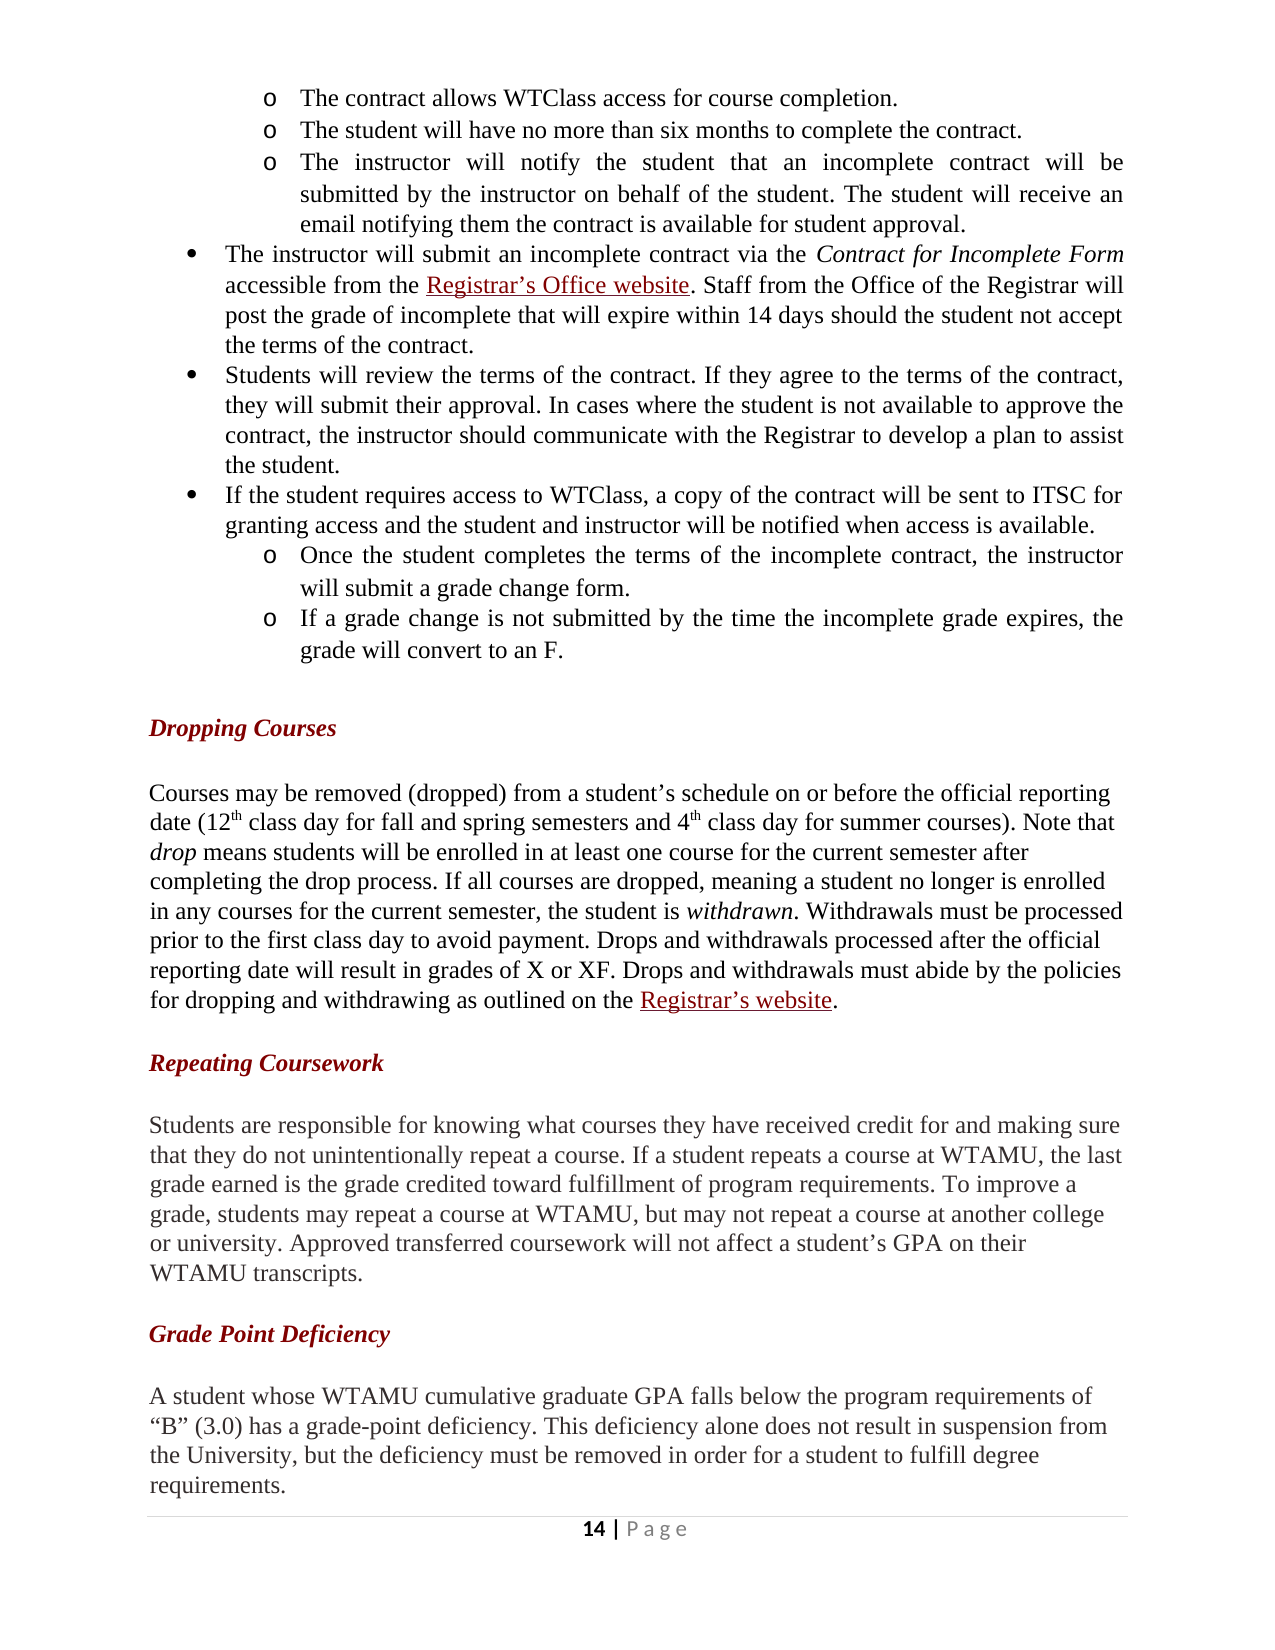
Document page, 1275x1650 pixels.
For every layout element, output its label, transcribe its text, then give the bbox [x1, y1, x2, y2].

list The instructor will notify the student that an incomplete contract will be submitted by the instructor on behalf of the student. The student will receive an email notifying them the contract is available for student approval. [262, 147, 1125, 238]
list Once the student completes the terms of the incomplete contract, the instructor will submit a grade change form. [262, 541, 1125, 602]
text Students are responsible for knowing what courses they have received credit for and making sure that they do not unintentionally repeat a course. If a student repeats a course at WTAMU, the last grade earned is the grade credited toward fulfillment of program requirements. To improve a grade, students may repeat a course at WTAMU, but may not repeat a course at another college or university. Approved transferred coursework will not affect a student’s GPA on their WTAMU transcripts. [148, 1110, 1125, 1287]
list The instructor will submit an incomplete contract via the Contract for Incomplete Form accessible from the Registrar’s Office website. Staff from the Office of the Registrar will post the grade of incomplete that will expire within 14 days should the student not accept the terms of the contract. [187, 239, 1125, 359]
subtitle Dropping Courses [148, 713, 1125, 742]
list If the student requires access to WTClass, a copy of the contract will be sent to ITSC for granting access and the student and instructor will be notified when access is available. [187, 480, 1125, 539]
subtitle Repeating Coursework [148, 1048, 1125, 1077]
list If a grade change is not submitted by the time the incomplete grade expires, the grade will convert to an F. [262, 603, 1125, 664]
list The student will have no more than six months to complete the contract. [262, 115, 1125, 146]
list The contract allows WTClass access for course completion. [262, 83, 1125, 113]
text Courses may be removed (dropped) from a student’s schedule on or before the official reporting date (12th class day for fall and spring semesters and 4th class day for summer courses). Note that drop means students will be enrolled in at least one course for the current semester after completing the drop process. If all courses are dropped, meaning a student no longer is enrolled in any courses for the current semester, the student is withdrawn. Withdrawals must be processed prior to the first class day to avoid payment. Drops and withdrawals processed after the official reporting date will result in grades of X or XF. Drops and withdrawals must abide by the policies for dropping and withdrawing as outlined on the Registrar’s website. [148, 778, 1125, 1014]
list Students will review the terms of the contract. If they agree to the terms of the contract, they will submit their approval. In cases where the student is not available to approve the contract, the instructor should communicate with the Registrar to develop a plan to assist the student. [187, 360, 1125, 479]
text A student whose WTAMU cumulative graduate GPA falls below the program requirements of “B” (3.0) has a grade-point deficiency. This deficiency alone does not result in suspension from the University, but the deficiency must be removed in order for a student to fulfill degree requirements. [148, 1381, 1125, 1499]
subtitle Grade Point Deficiency [148, 1319, 1125, 1348]
